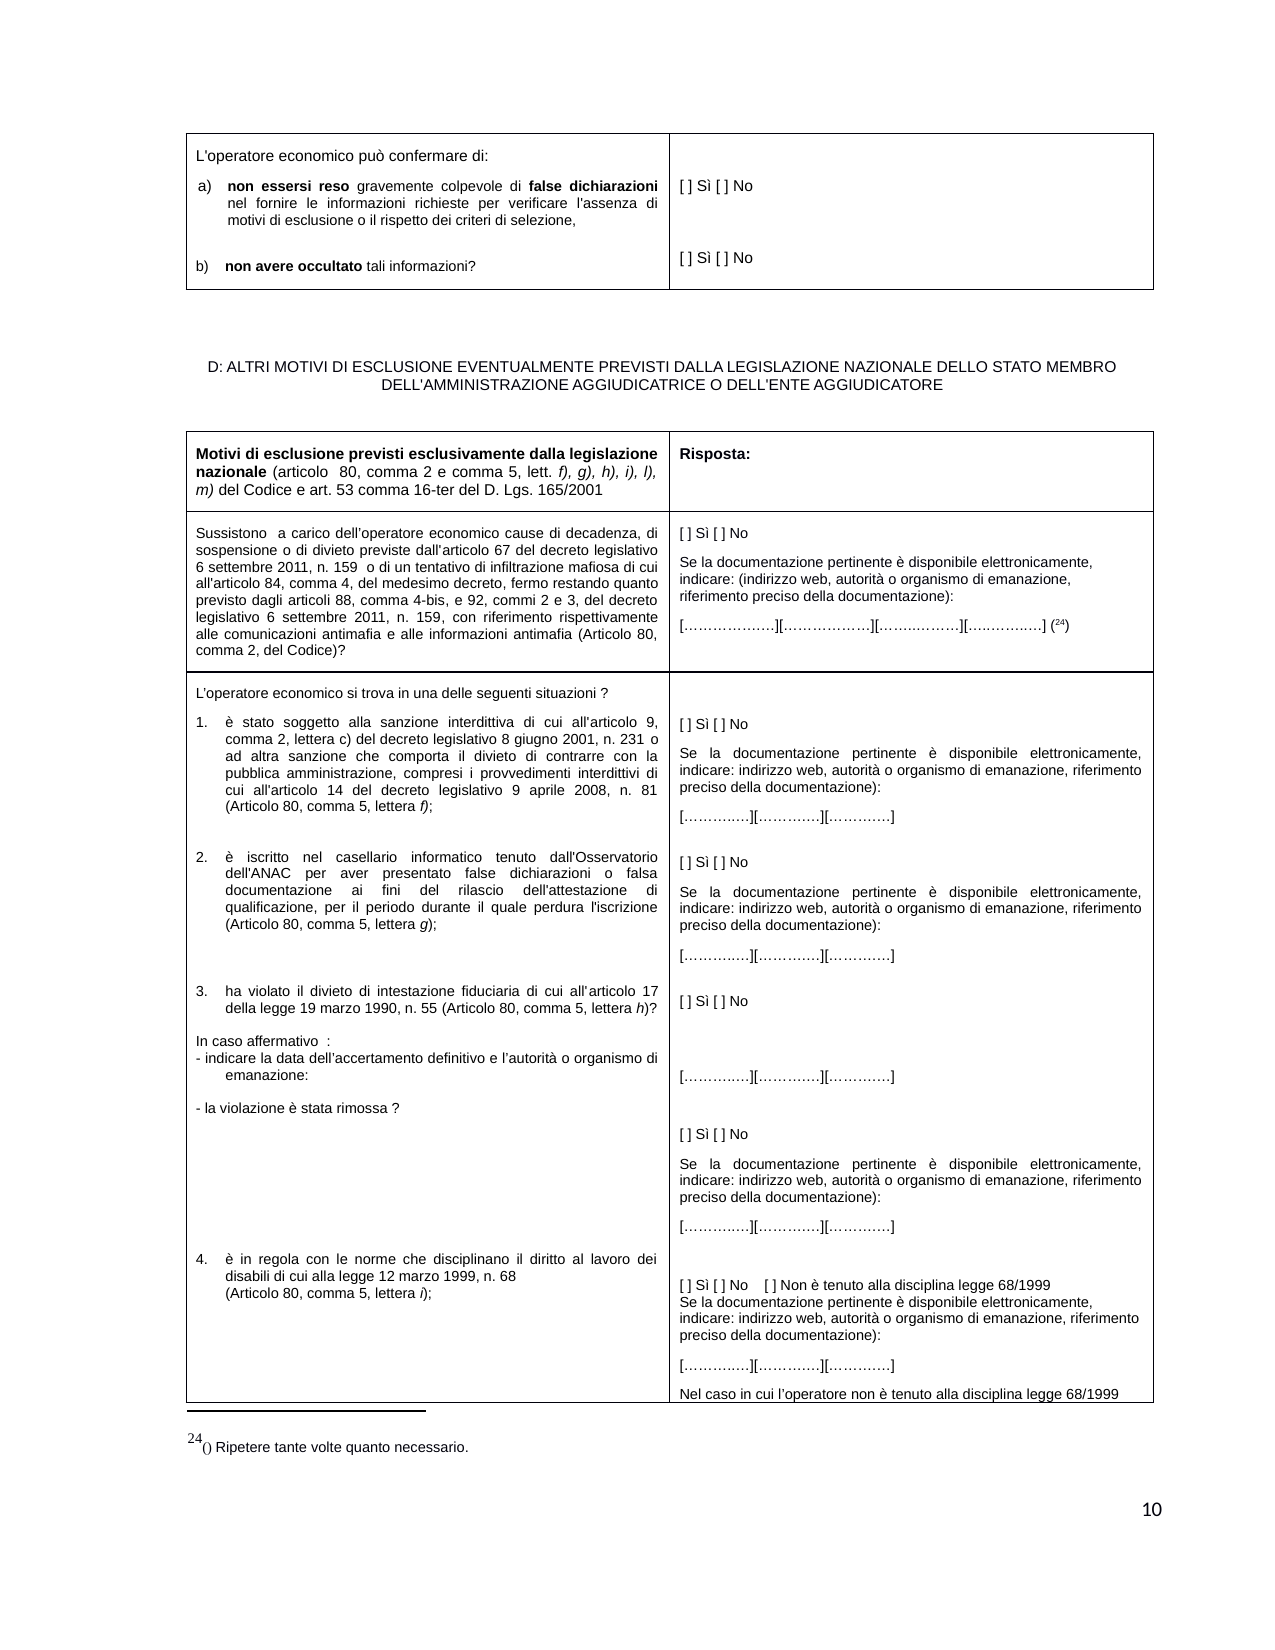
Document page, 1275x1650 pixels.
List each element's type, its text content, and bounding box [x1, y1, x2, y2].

title D: Altri motivi di esclusione eventualmente previsti dalla legislazione nazionale dello Stato membro dell'amministrazione aggiudicatrice o dell'ente aggiudicatore [187, 357, 1137, 393]
table_header Risposta: [670, 432, 1153, 511]
table_header Motivi di esclusione previsti esclusivamente dalla legislazione nazionale (articolo 80, comma 2 e comma 5, lett. f), g), h), i), l), m) del Codice e art. 53 comma 16-ter del D. Lgs. 165/2001 [187, 432, 669, 511]
table_cell L'operatore economico può confermare di: non essersi reso gravemente colpevole di false dichiarazioni nel fornire le informazioni richieste per verificare l'assenza di motivi di esclusione o il rispetto dei criteri di selezione, b) non avere occultato tali informazioni? [187, 134, 669, 288]
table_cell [670, 673, 1153, 1402]
table_cell Sussistono a carico dell’operatore economico cause di decadenza, di sospensione o di divieto previste dall'articolo 67 del decreto legislativo 6 settembre 2011, n. 159 o di un tentativo di infiltrazione mafiosa di cui all'articolo 84, comma 4, del medesimo decreto, fermo restando quanto previsto dagli articoli 88, comma 4-bis, e 92, commi 2 e 3, del decreto legislativo 6 settembre 2011, n. 159, con riferimento rispettivamente alle comunicazioni antimafia e alle informazioni antimafia (Articolo 80, comma 2, del Codice)? [187, 512, 669, 671]
table_cell [ ] Sì [ ] No [ ] Sì [ ] No [670, 134, 1153, 288]
table_cell [ ] Sì [ ] No Se la documentazione pertinente è disponibile elettronicamente, indicare: (indirizzo web, autorità o organismo di emanazione, riferimento preciso della documentazione): […………….…][………………][……..………][…..……..…] () [670, 512, 1153, 671]
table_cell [187, 673, 669, 1402]
